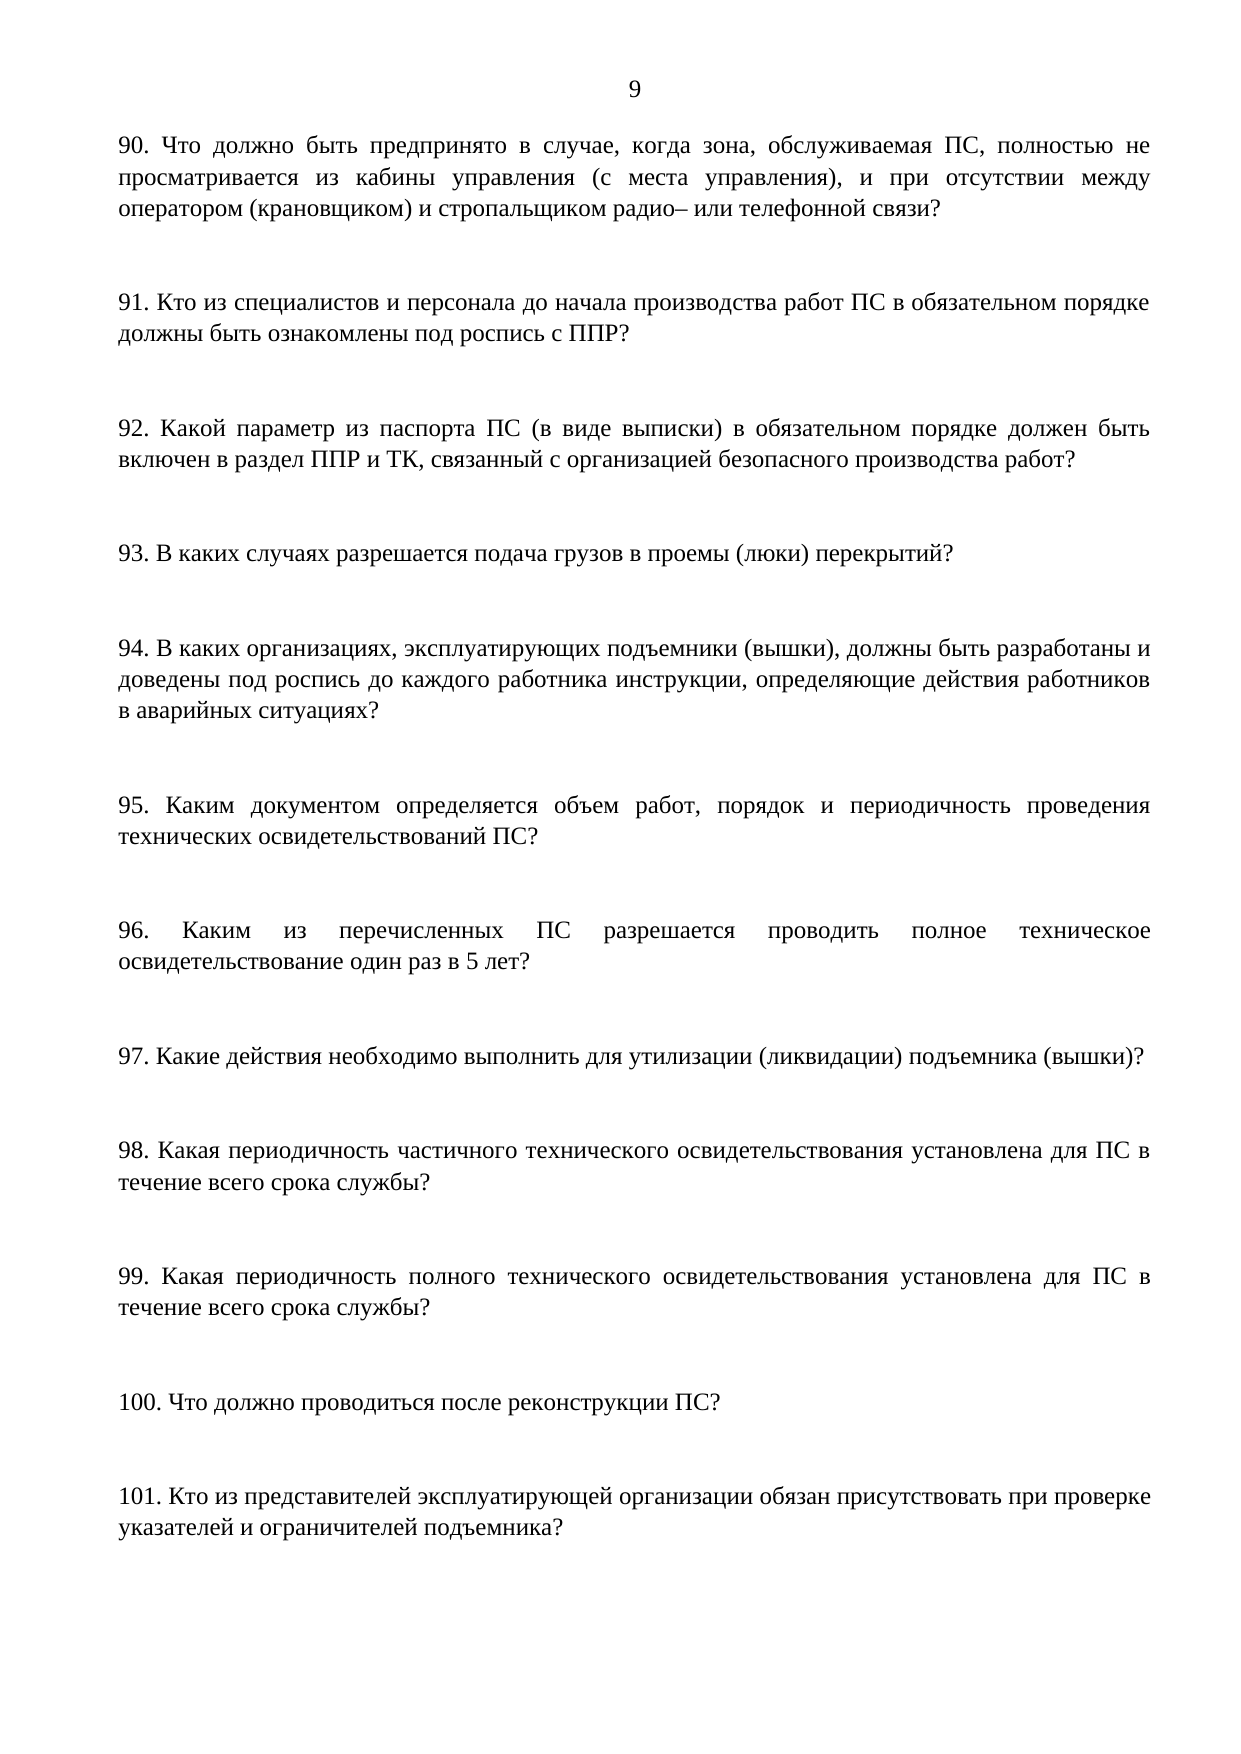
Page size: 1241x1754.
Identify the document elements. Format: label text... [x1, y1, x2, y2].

text 90. Что должно быть предпринято в случае, когда зона, обслуживаемая ПС, полностью не просматривается из кабины управления (с места управления), и при отсутствии между оператором (крановщиком) и стропальщиком радио– или телефонной связи? [118, 131, 1152, 221]
text 99. Какая периодичность полного технического освидетельствования установлена для ПС в течение всего срока службы? [118, 1261, 1152, 1321]
text 97. Какие действия необходимо выполнить для утилизации (ликвидации) подъемника (вышки)? [118, 1041, 1152, 1070]
text 95. Каким документом определяется объем работ, порядок и периодичность проведения технических освидетельствований ПС? [118, 790, 1152, 849]
text 94. В каких организациях, эксплуатирующих подъемники (вышки), должны быть разработаны и доведены под роспись до каждого работника инструкции, определяющие действия работников в аварийных ситуациях? [118, 633, 1152, 724]
text 93. В каких случаях разрешается подача грузов в проемы (люки) перекрытий? [118, 538, 1152, 567]
text 91. Кто из специалистов и персонала до начала производства работ ПС в обязательном порядке должны быть ознакомлены под роспись с ППР? [118, 287, 1152, 347]
text 96. Каким из перечисленных ПС разрешается проводить полное техническое освидетельствование один раз в 5 лет? [118, 915, 1152, 975]
text 98. Какая периодичность частичного технического освидетельствования установлена для ПС в течение всего срока службы? [118, 1136, 1152, 1195]
text 100. Что должно проводиться после реконструкции ПС? [118, 1387, 1152, 1416]
text 101. Кто из представителей эксплуатирующей организации обязан присутствовать при проверке указателей и ограничителей подъемника? [118, 1481, 1152, 1541]
text 92. Какой параметр из паспорта ПС (в виде выписки) в обязательном порядке должен быть включен в раздел ППР и ТК, связанный с организацией безопасного производства работ? [118, 413, 1152, 473]
